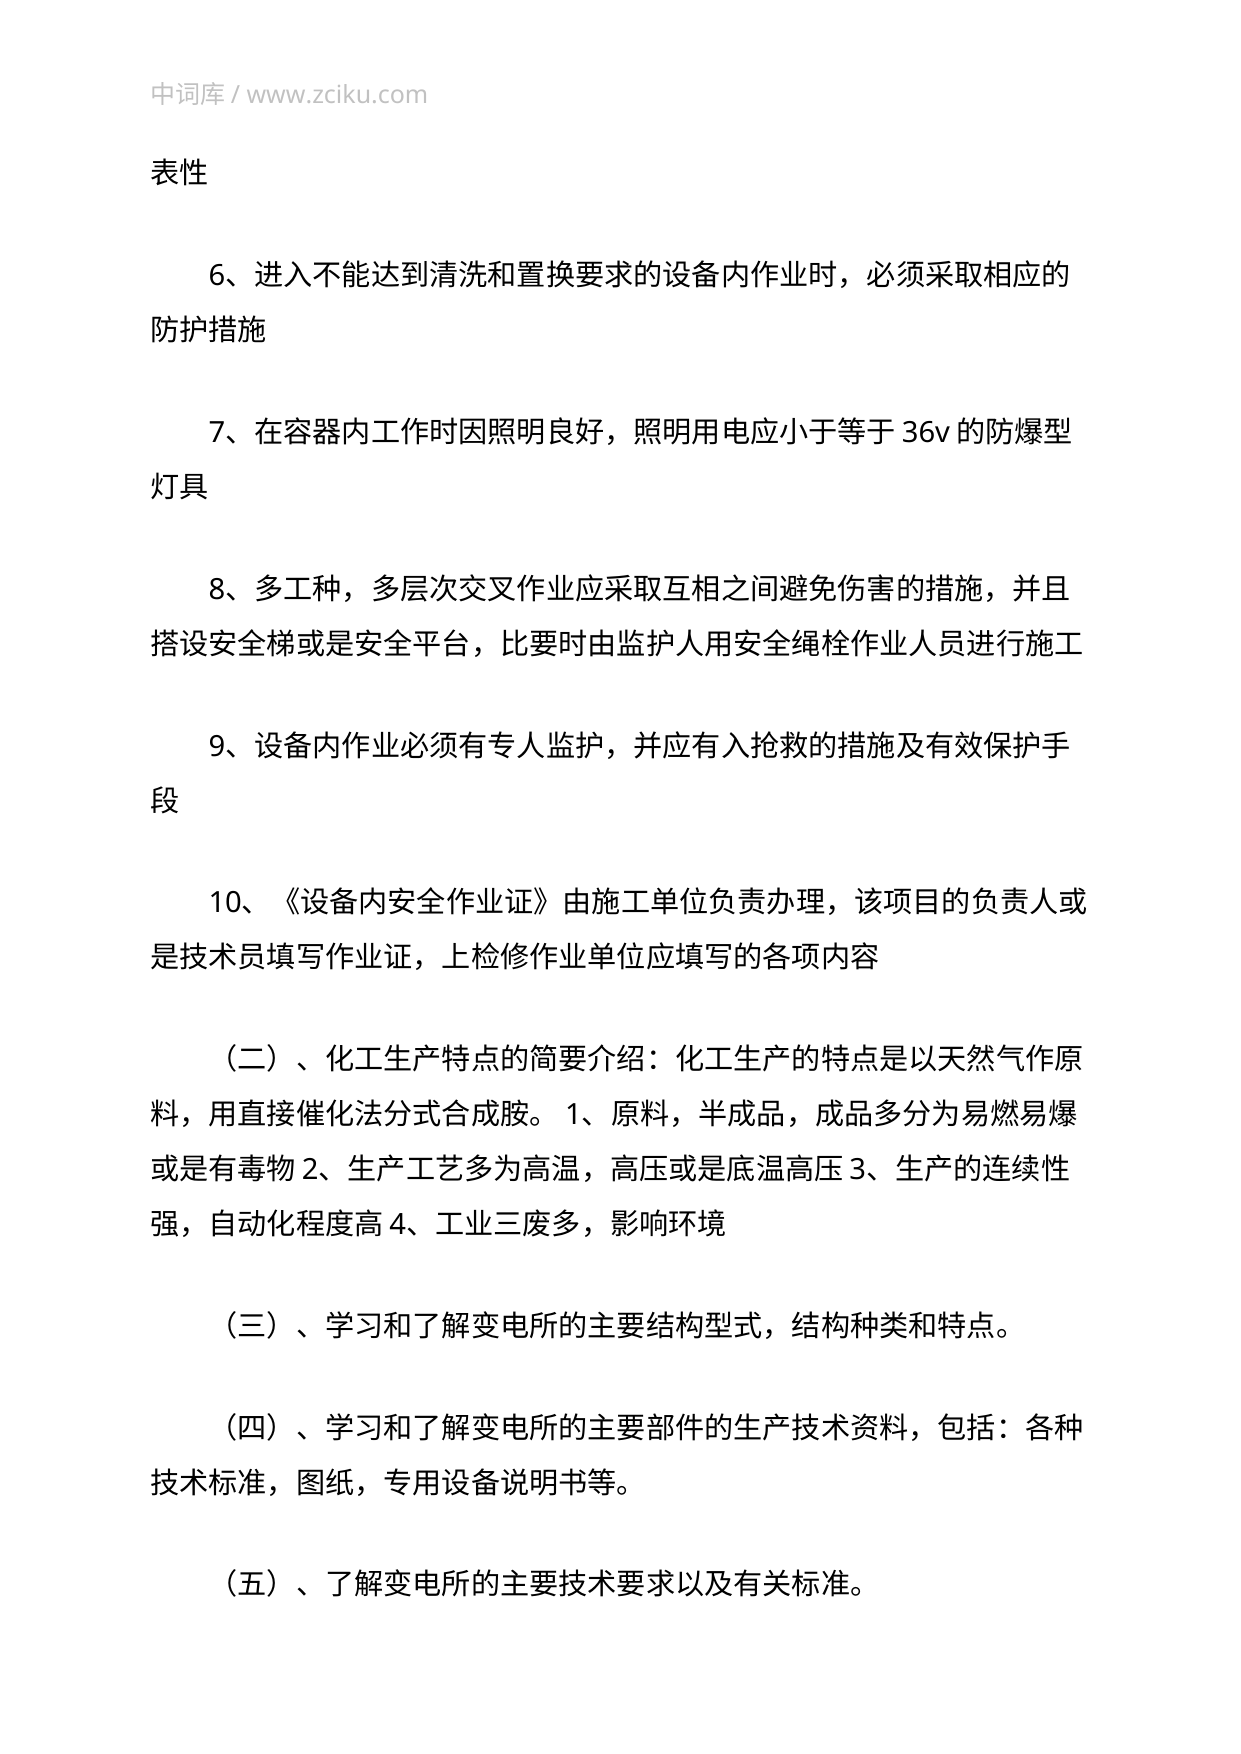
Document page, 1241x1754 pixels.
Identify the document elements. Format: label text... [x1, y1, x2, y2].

text （二）、化工生产特点的简要介绍：化工生产的特点是以天然气作原料，用直接催化法分式合成胺。 1、原料，半成品，成品多分为易燃易爆或是有毒物2、生产工艺多为高温，高压或是底温高压3、生产的连续性强，自动化程度高4、工业三废多，影响环境 [150, 1036, 1090, 1243]
text （四）、学习和了解变电所的主要部件的生产技术资料，包括：各种技术标准，图纸，专用设备说明书等。 [150, 1404, 1090, 1501]
text （三）、学习和了解变电所的主要结构型式，结构种类和特点。 [150, 1302, 1090, 1345]
text 8、多工种，多层次交叉作业应采取互相之间避免伤害的措施，并且搭设安全梯或是安全平台，比要时由监护人用安全绳栓作业人员进行施工 [150, 565, 1090, 663]
text 9、设备内作业必须有专人监护，并应有入抢救的措施及有效保护手段 [150, 722, 1090, 819]
text 10、《设备内安全作业证》由施工单位负责办理，该项目的负责人或是技术员填写作业证，上检修作业单位应填写的各项内容 [150, 879, 1090, 976]
text 7、在容器内工作时因照明良好，照明用电应小于等于36v的防爆型灯具 [150, 408, 1090, 506]
text 6、进入不能达到清洗和置换要求的设备内作业时，必须采取相应的防护措施 [150, 252, 1090, 349]
text （五）、了解变电所的主要技术要求以及有关标准。 [150, 1561, 1090, 1603]
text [150, 150, 1090, 192]
